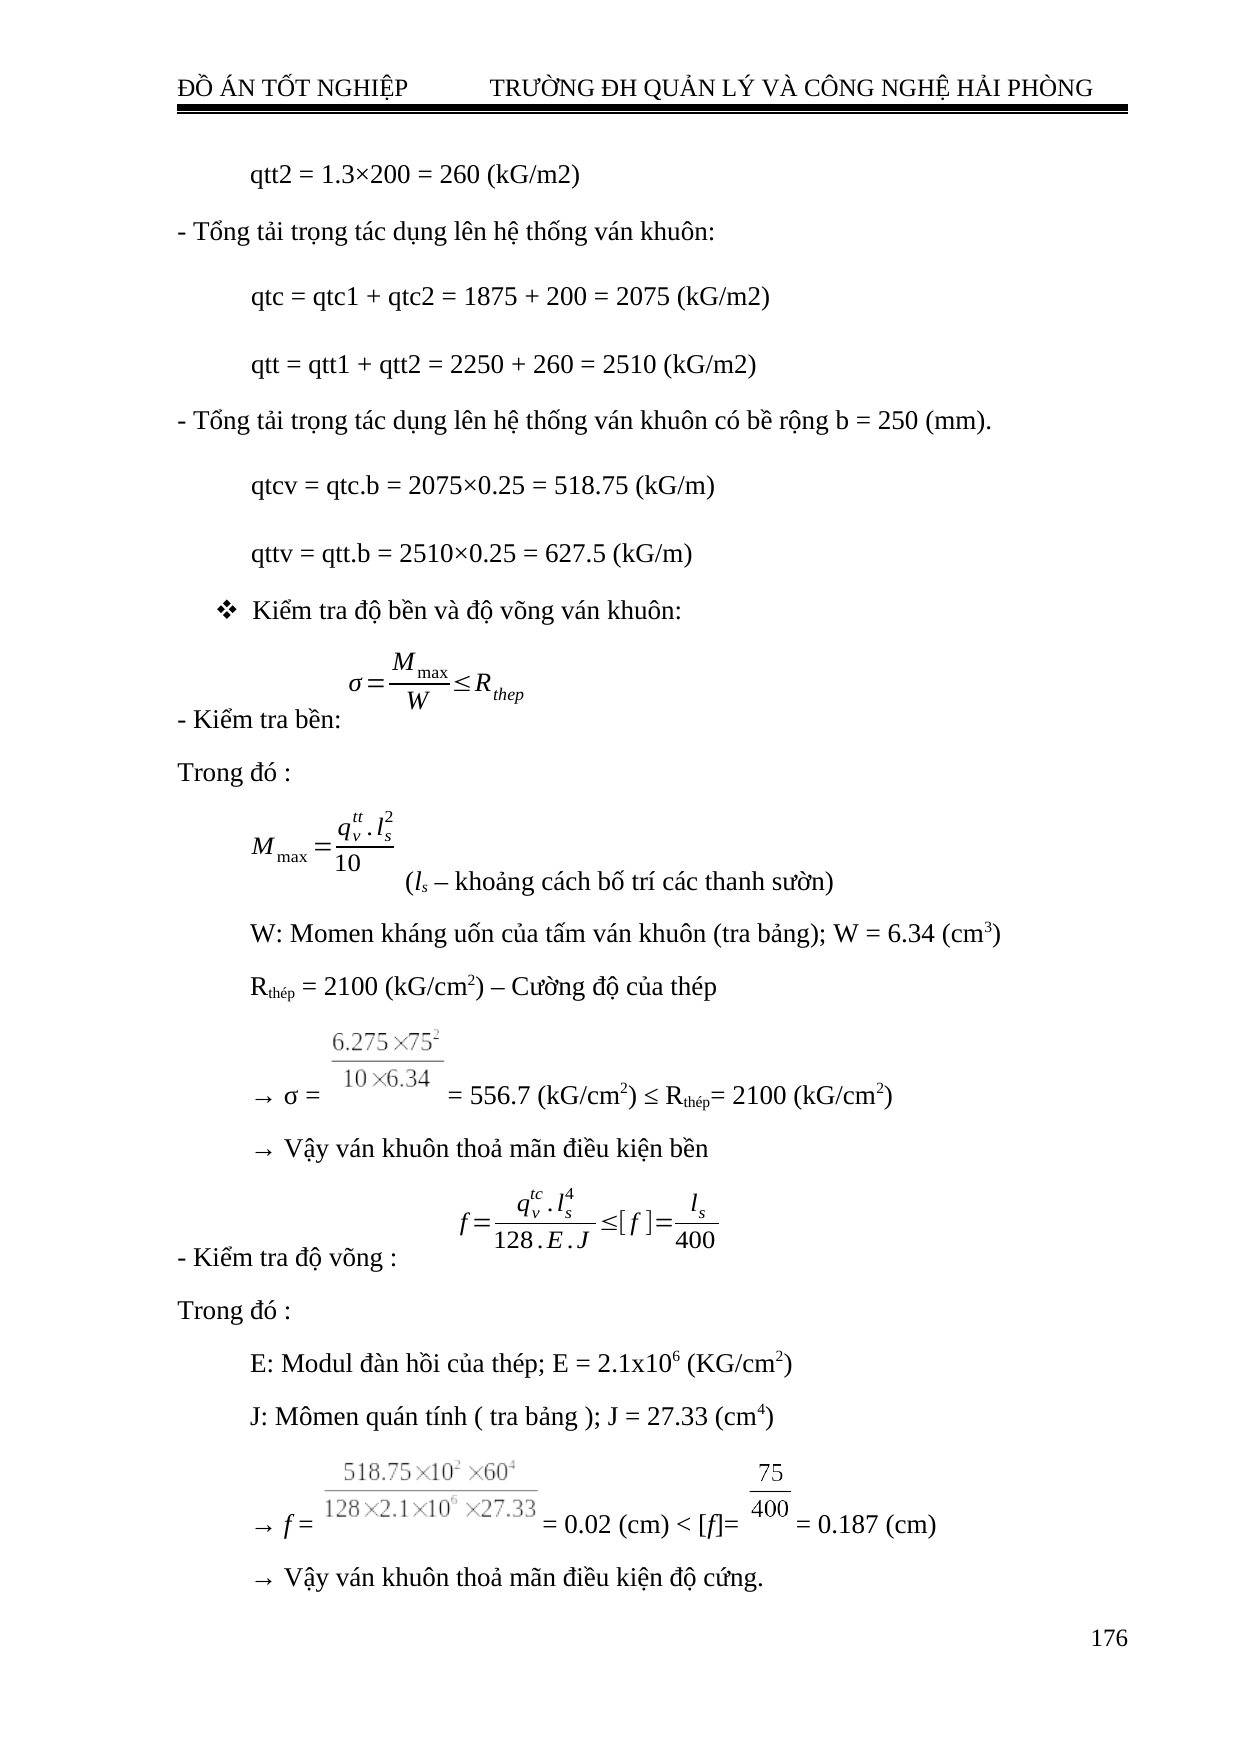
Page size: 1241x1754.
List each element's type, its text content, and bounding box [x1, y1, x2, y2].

text W: Momen kháng uốn của tấm ván khuôn (tra bảng); W = 6.34 (cm3) [177, 917, 1128, 949]
text Rthép = 2100 (kG/cm2) – Cường độ của thép [177, 970, 1128, 1002]
text - Tổng tải trọng tác dụng lên hệ thống ván khuôn có bề rộng b = 250 (mm). [177, 404, 1128, 436]
text qtt2 = 1.3×200 = 260 (kG/m2) [177, 147, 1128, 190]
text Trong đó : [177, 756, 1128, 787]
text → Vậy ván khuôn thoả mãn điều kiện độ cứng. [177, 1562, 1128, 1593]
text (ls – khoảng cách bố trí các thanh sườn) [177, 809, 1128, 896]
text E: Modul đàn hồi của thép; E = 2.1x106 (KG/cm2) [177, 1347, 1128, 1378]
text qtt = qtt1 + qtt2 = 2250 + 260 = 2510 (kG/m2) [177, 336, 1128, 379]
text → Vậy ván khuôn thoả mãn điều kiện bền [177, 1132, 1128, 1163]
text Trong đó : [177, 1294, 1128, 1325]
text qttv = qtt.b = 2510×0.25 = 627.5 (kG/m) [177, 526, 1128, 568]
text → σ = = 556.7 (kG/cm2) ≤ Rthép= 2100 (kG/cm2) [177, 1023, 1128, 1110]
text J: Mômen quán tính ( tra bảng ); J = 27.33 (cm4) [177, 1400, 1128, 1431]
text qtcv = qtc.b = 2075×0.25 = 518.75 (kG/m) [177, 457, 1128, 500]
text - Kiểm tra độ võng : [177, 1185, 1128, 1272]
list Kiểm tra độ bền và độ võng ván khuôn: [214, 594, 1128, 625]
text qtc = qtc1 + qtc2 = 1875 + 200 = 2075 (kG/m2) [177, 268, 1128, 311]
text - Tổng tải trọng tác dụng lên hệ thống ván khuôn: [177, 215, 1128, 246]
text - Kiểm tra bền: [177, 647, 1128, 734]
text → f = = 0.02 (cm) < [f]= = 0.187 (cm) [177, 1453, 1128, 1540]
